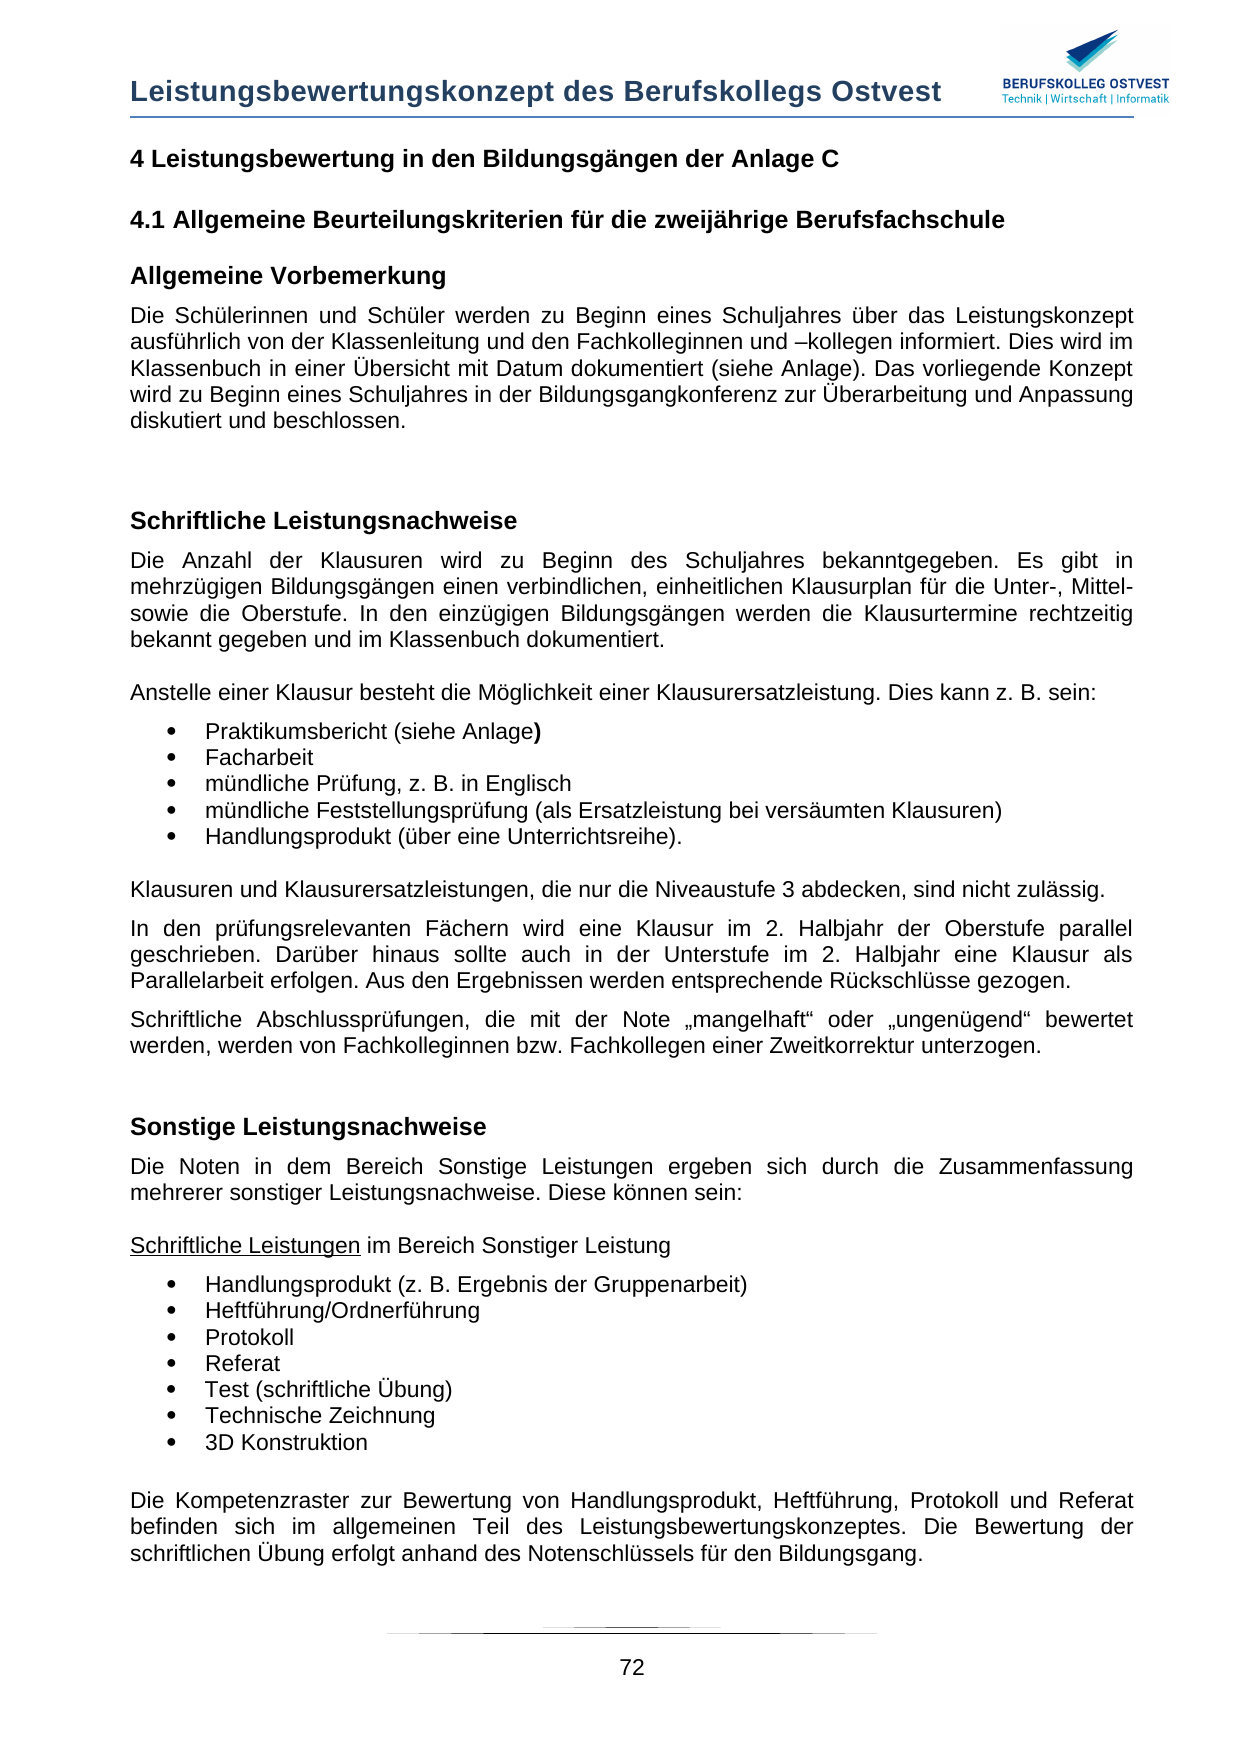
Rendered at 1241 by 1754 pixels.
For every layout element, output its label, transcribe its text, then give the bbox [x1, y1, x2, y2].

list Test (schriftliche Übung) [167, 1376, 1134, 1402]
text Allgemeine Vorbemerkung [130, 261, 1134, 289]
text Schriftliche Abschlussprüfungen, die mit der Note „mangelhaft“ oder „ungenügend“ bewertet werden, werden von Fachkolleginnen bzw. Fachkollegen einer Zweitkorrektur unterzogen. [130, 1006, 1134, 1059]
list 3D Konstruktion [167, 1429, 1134, 1455]
text Die Anzahl der Klausuren wird zu Beginn des Schuljahres bekanntgegeben. Es gibt in mehrzügigen Bildungsgängen einen verbindlichen, einheitlichen Klausurplan für die Unter-, Mittel- sowie die Oberstufe. In den einzügigen Bildungsgängen werden die Klausurtermine rechtzeitig bekannt gegeben und im Klassenbuch dokumentiert. [130, 547, 1134, 652]
text Klausuren und Klausurersatzleistungen, die nur die Niveaustufe 3 abdecken, sind nicht zulässig. [130, 876, 1134, 902]
text Die Kompetenzraster zur Bewertung von Handlungsprodukt, Heftführung, Protokoll und Referat befinden sich im allgemeinen Teil des Leistungsbewertungskonzeptes. Die Bewertung der schriftlichen Übung erfolgt anhand des Notenschlüssels für den Bildungsgang. [130, 1487, 1134, 1566]
list Handlungsprodukt (z. B. Ergebnis der Gruppenarbeit) [167, 1271, 1134, 1297]
list Heftführung/Ordnerführung [167, 1297, 1134, 1323]
list mündliche Prüfung, z. B. in Englisch [167, 770, 1134, 797]
text Schriftliche Leistungsnachweise [130, 506, 1134, 534]
text Die Schülerinnen und Schüler werden zu Beginn eines Schuljahres über das Leistungskonzept ausführlich von der Klassenleitung und den Fachkolleginnen und –kollegen informiert. Dies wird im Klassenbuch in einer Übersicht mit Datum dokumentiert (siehe Anlage). Das vorliegende Konzept wird zu Beginn eines Schuljahres in der Bildungsgangkonferenz zur Überarbeitung und Anpassung diskutiert und beschlossen. [130, 302, 1134, 434]
list Handlungsprodukt (über eine Unterrichtsreihe). [167, 823, 1134, 849]
text Sonstige Leistungsnachweise [130, 1112, 1134, 1140]
list Facharbeit [167, 744, 1134, 770]
subtitle Allgemeine Beurteilungskriterien für die zweijährige Berufsfachschule [130, 206, 1134, 234]
text Anstelle einer Klausur besteht die Möglichkeit einer Klausurersatzleistung. Dies kann z. B. sein: [130, 679, 1134, 705]
list Protokoll [167, 1323, 1134, 1350]
list Praktikumsbericht (siehe Anlage) [167, 718, 1134, 744]
text Die Noten in dem Bereich Sonstige Leistungen ergeben sich durch die Zusammenfassung mehrerer sonstiger Leistungsnachweise. Diese können sein: [130, 1153, 1134, 1206]
list Referat [167, 1350, 1134, 1376]
text Schriftliche Leistungen im Bereich Sonstiger Leistung [130, 1232, 1134, 1258]
list mündliche Feststellungsprüfung (als Ersatzleistung bei versäumten Klausuren) [167, 797, 1134, 823]
text In den prüfungsrelevanten Fächern wird eine Klausur im 2. Halbjahr der Oberstufe parallel geschrieben. Darüber hinaus sollte auch in der Unterstufe im 2. Halbjahr eine Klausur als Parallelarbeit erfolgen. Aus den Ergebnissen werden entsprechende Rückschlüsse gezogen. [130, 914, 1134, 994]
subtitle 4 Leistungsbewertung in den Bildungsgängen der Anlage C [130, 144, 1134, 173]
list Technische Zeichnung [167, 1402, 1134, 1429]
